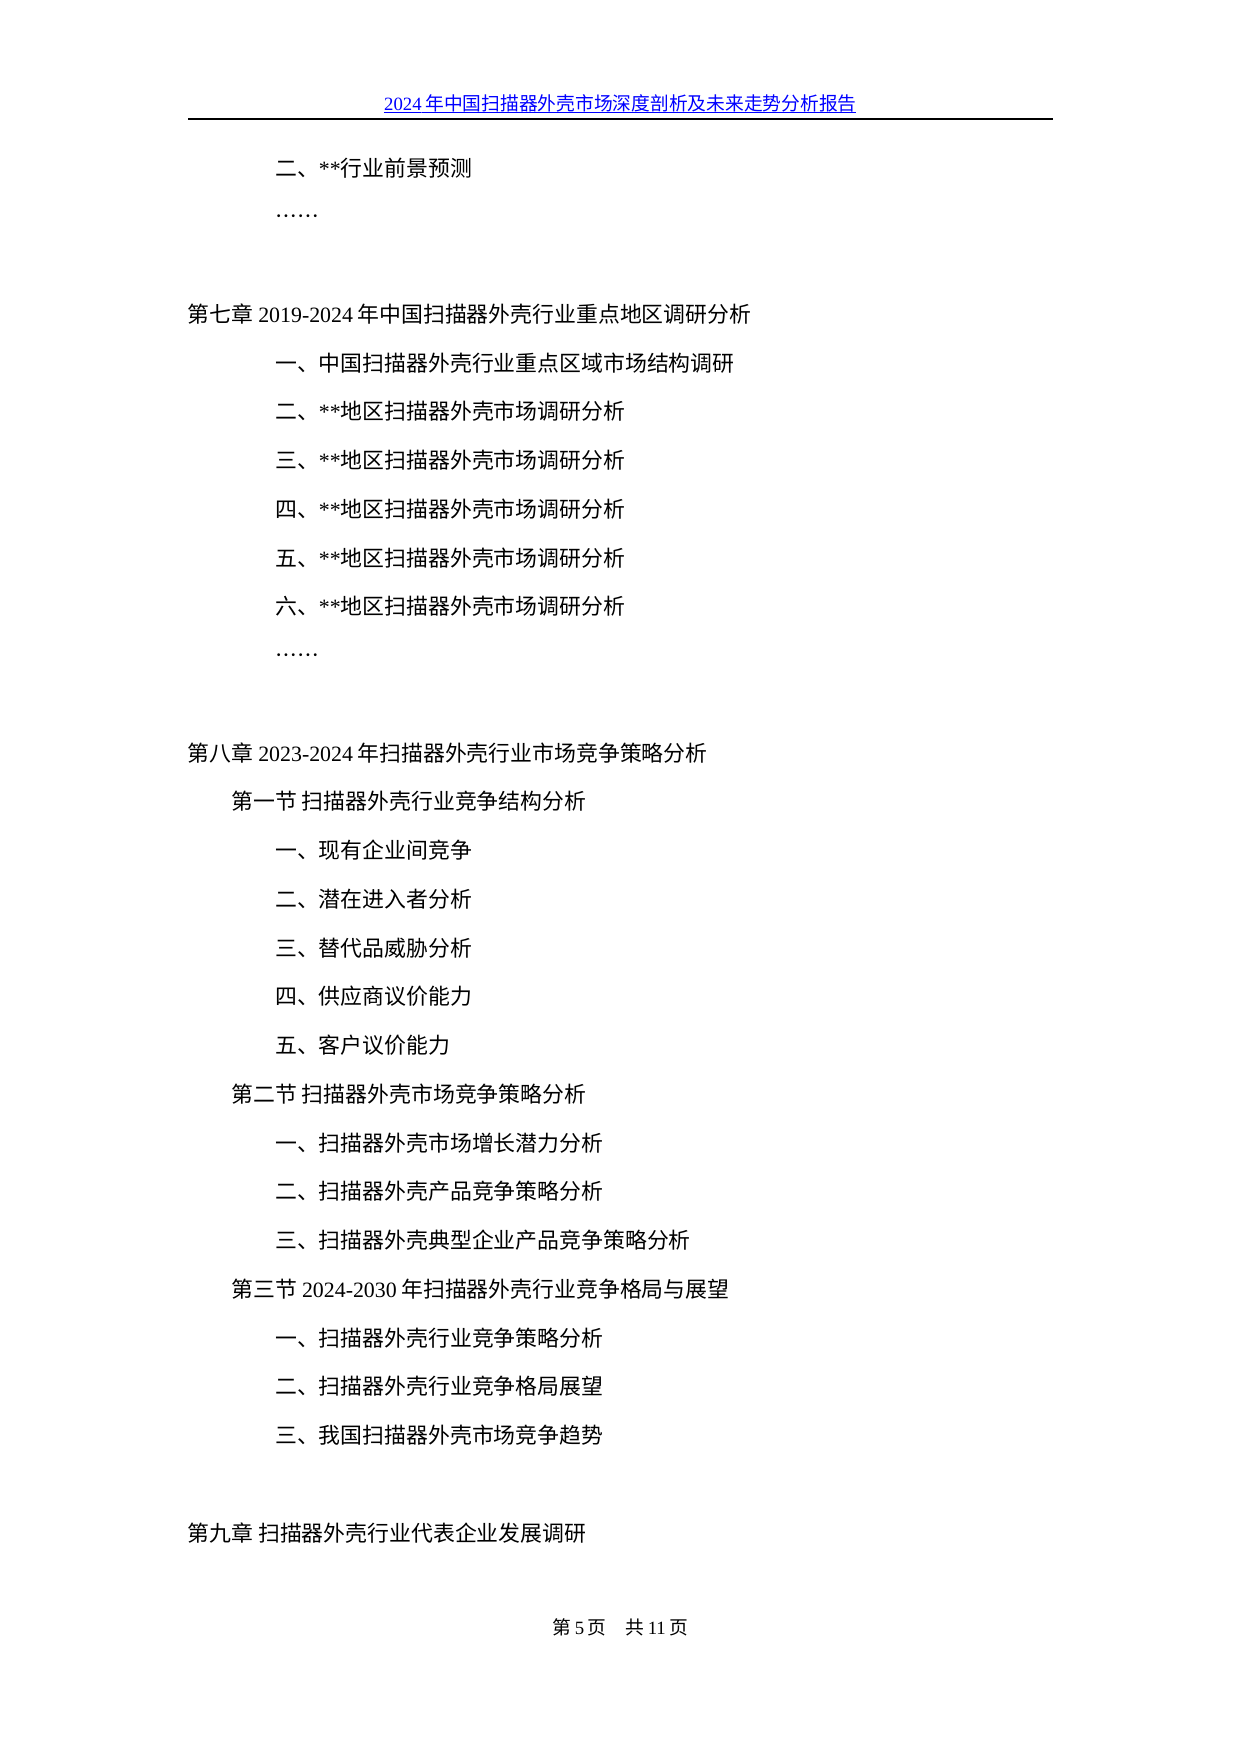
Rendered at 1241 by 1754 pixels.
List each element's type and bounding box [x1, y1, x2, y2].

text [187, 150, 1053, 1548]
